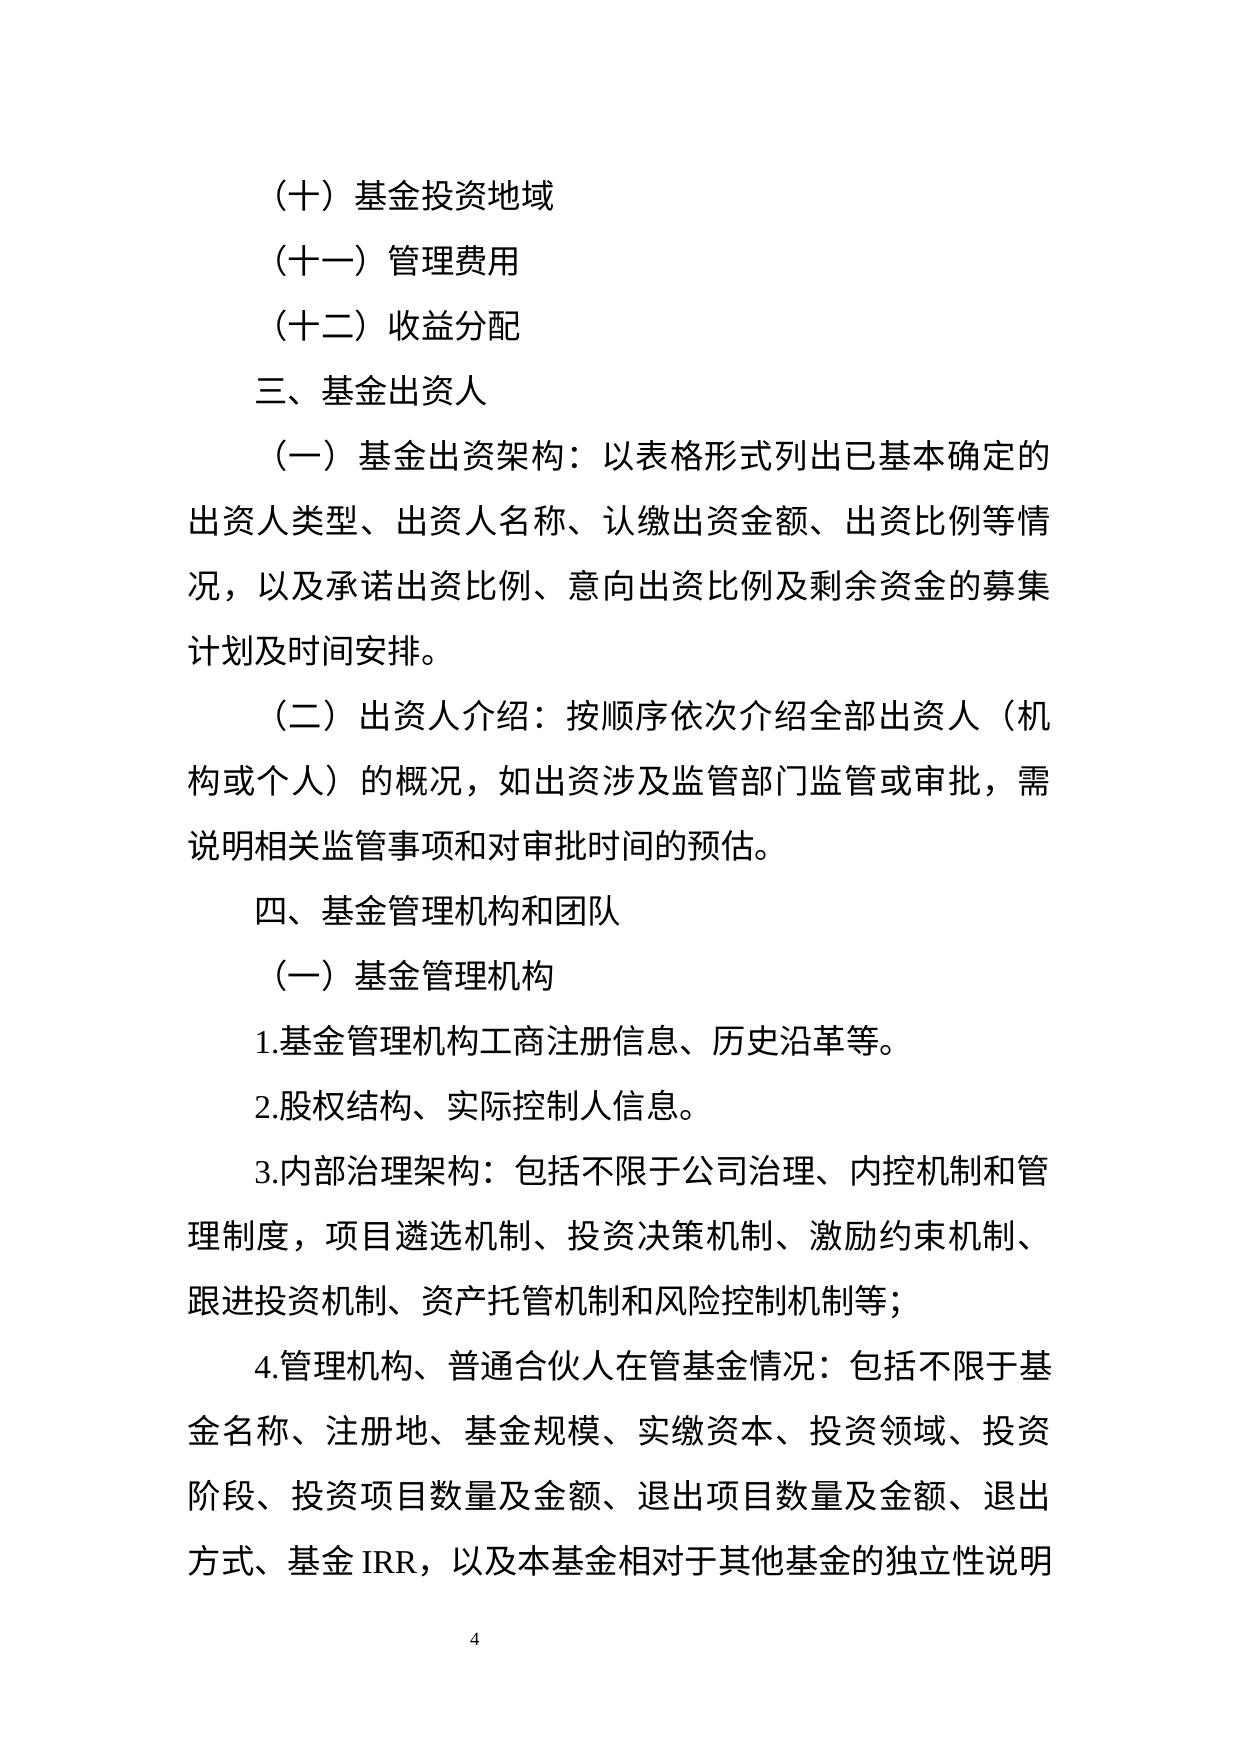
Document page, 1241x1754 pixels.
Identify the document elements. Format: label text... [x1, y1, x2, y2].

text （二）出资人介绍：按顺序依次介绍全部出资人（机构或个人）的概况，如出资涉及监管部门监管或审批，需说明相关监管事项和对审批时间的预估。 [187, 682, 1053, 877]
text （十二）收益分配 [187, 292, 1053, 357]
text （十）基金投资地域 [187, 162, 1053, 227]
text （一）基金管理机构 [187, 942, 1053, 1007]
text 3.内部治理架构：包括不限于公司治理、内控机制和管理制度，项目遴选机制、投资决策机制、激励约束机制、跟进投资机制、资产托管机制和风险控制机制等； [187, 1137, 1053, 1332]
text 四、基金管理机构和团队 [187, 877, 1053, 942]
text （一）基金出资架构：以表格形式列出已基本确定的出资人类型、出资人名称、认缴出资金额、出资比例等情况，以及承诺出资比例、意向出资比例及剩余资金的募集计划及时间安排。 [187, 422, 1053, 682]
text 三、基金出资人 [187, 357, 1053, 422]
text 1.基金管理机构工商注册信息、历史沿革等。 [187, 1007, 1053, 1072]
text 2.股权结构、实际控制人信息。 [187, 1072, 1053, 1137]
text （十一）管理费用 [187, 227, 1053, 292]
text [187, 1332, 1053, 1592]
